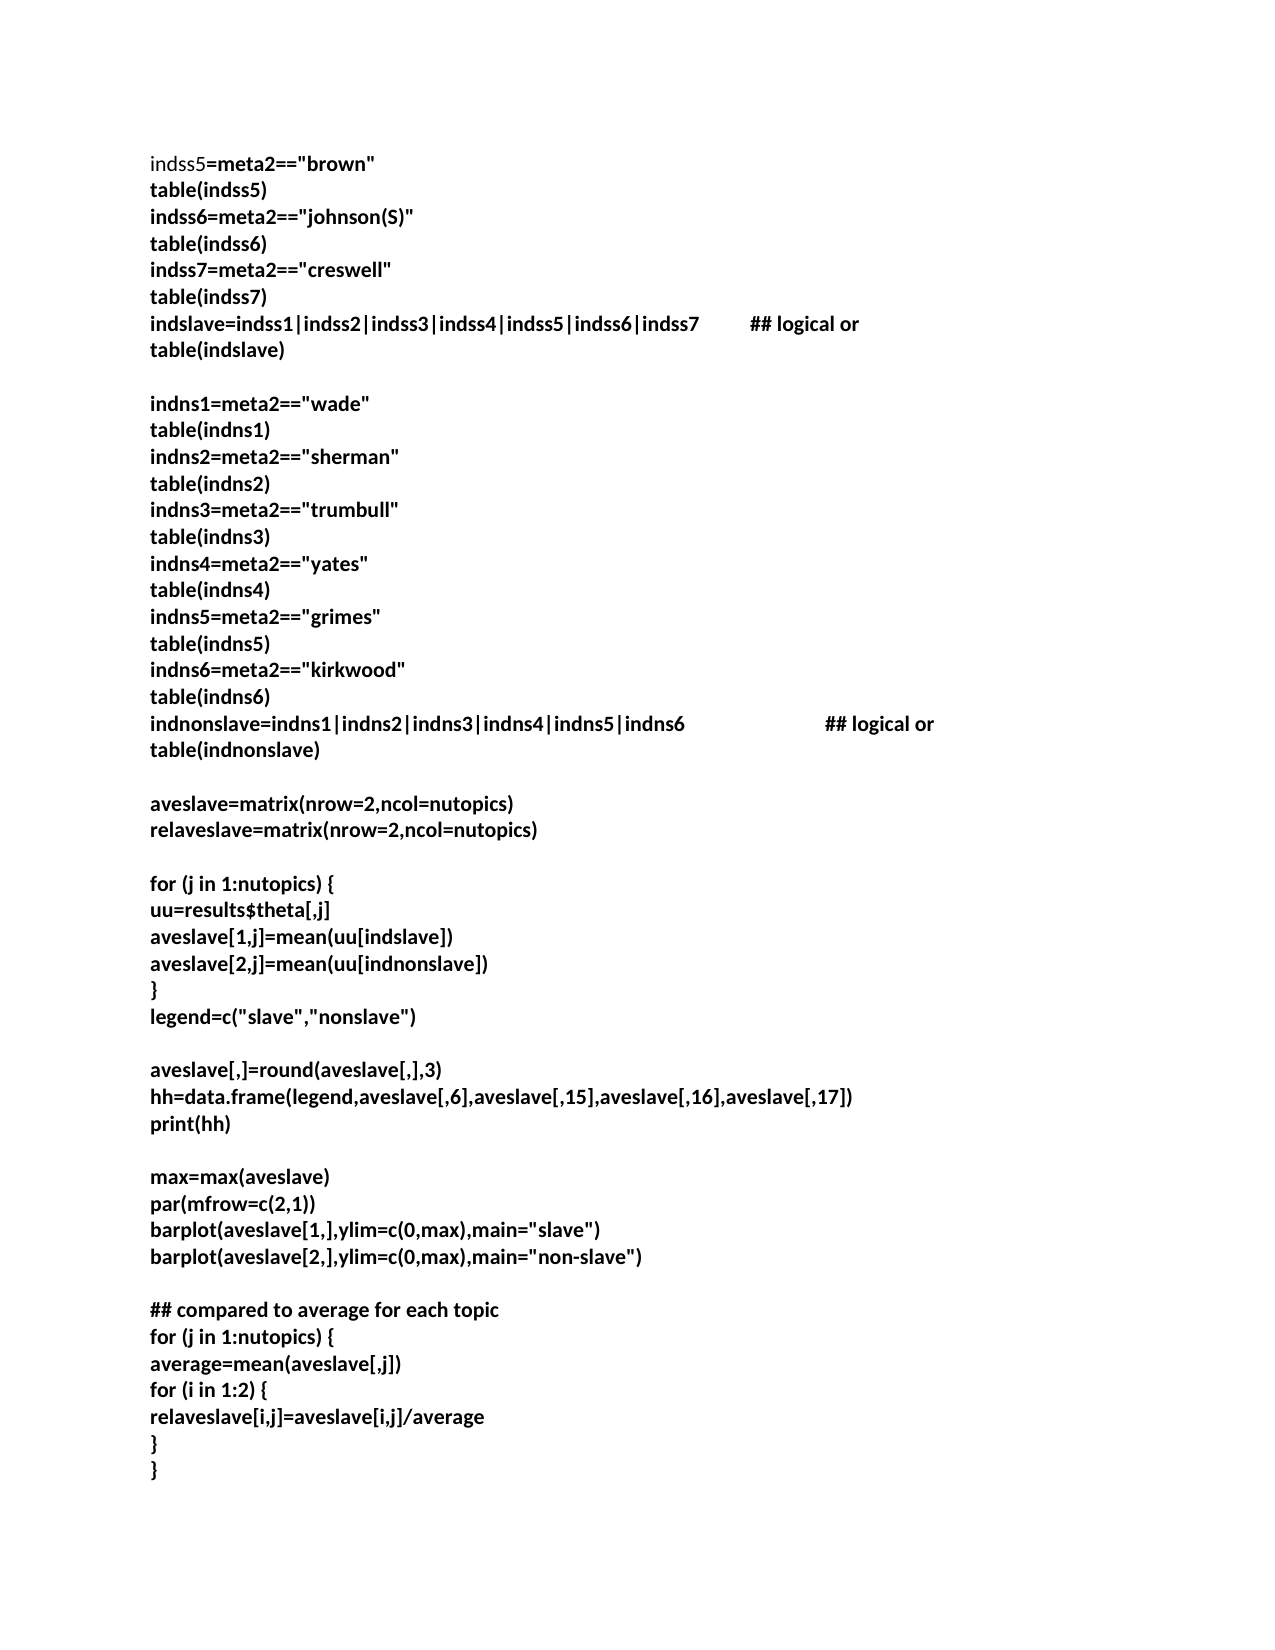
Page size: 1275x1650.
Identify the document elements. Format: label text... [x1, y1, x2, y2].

text indns6=meta2=="kirkwood" [150, 657, 1125, 683]
text } [150, 1430, 1125, 1457]
text aveslave[2,j]=mean(uu[indnonslave]) [150, 950, 1125, 977]
text legend=c("slave","nonslave") [150, 1003, 1125, 1030]
text max=max(aveslave) [150, 1163, 1125, 1190]
text for (j in 1:nutopics) { [150, 870, 1125, 897]
text average=mean(aveslave[,j]) [150, 1350, 1125, 1377]
text hh=data.frame(legend,aveslave[,6],aveslave[,15],aveslave[,16],aveslave[,17]) [150, 1083, 1125, 1110]
text aveslave=matrix(nrow=2,ncol=nutopics) [150, 790, 1125, 817]
text indns5=meta2=="grimes" [150, 603, 1125, 630]
text table(indns4) [150, 577, 1125, 603]
text table(indns3) [150, 523, 1125, 550]
text indns1=meta2=="wade" [150, 390, 1125, 417]
text } [150, 1457, 1125, 1483]
text indns3=meta2=="trumbull" [150, 497, 1125, 523]
text indss6=meta2=="johnson(S)" [150, 203, 1125, 230]
text table(indns1) [150, 417, 1125, 443]
text indslave=indss1|indss2|indss3|indss4|indss5|indss6|indss7 ## logical or [150, 310, 1125, 337]
text table(indss6) [150, 230, 1125, 257]
text aveslave[1,j]=mean(uu[indslave]) [150, 923, 1125, 950]
text table(indnonslave) [150, 737, 1125, 763]
text par(mfrow=c(2,1)) [150, 1190, 1125, 1217]
text table(indslave) [150, 337, 1125, 363]
text indns2=meta2=="sherman" [150, 443, 1125, 470]
text table(indns5) [150, 630, 1125, 657]
text for (j in 1:nutopics) { [150, 1323, 1125, 1350]
text barplot(aveslave[2,],ylim=c(0,max),main="non-slave") [150, 1243, 1125, 1270]
text table(indns2) [150, 470, 1125, 497]
text barplot(aveslave[1,],ylim=c(0,max),main="slave") [150, 1217, 1125, 1243]
text table(indss7) [150, 283, 1125, 310]
text aveslave[,]=round(aveslave[,],3) [150, 1057, 1125, 1083]
text indss5=meta2=="brown" [150, 150, 1125, 177]
text for (i in 1:2) { [150, 1377, 1125, 1403]
text indns4=meta2=="yates" [150, 550, 1125, 577]
text } [150, 977, 1125, 1003]
text ## compared to average for each topic [150, 1297, 1125, 1323]
text table(indss5) [150, 177, 1125, 203]
text indss7=meta2=="creswell" [150, 257, 1125, 283]
text print(hh) [150, 1110, 1125, 1137]
text relaveslave[i,j]=aveslave[i,j]/average [150, 1403, 1125, 1430]
text table(indns6) [150, 683, 1125, 710]
text indnonslave=indns1|indns2|indns3|indns4|indns5|indns6 ## logical or [150, 710, 1125, 737]
text uu=results$theta[,j] [150, 897, 1125, 923]
text relaveslave=matrix(nrow=2,ncol=nutopics) [150, 817, 1125, 843]
